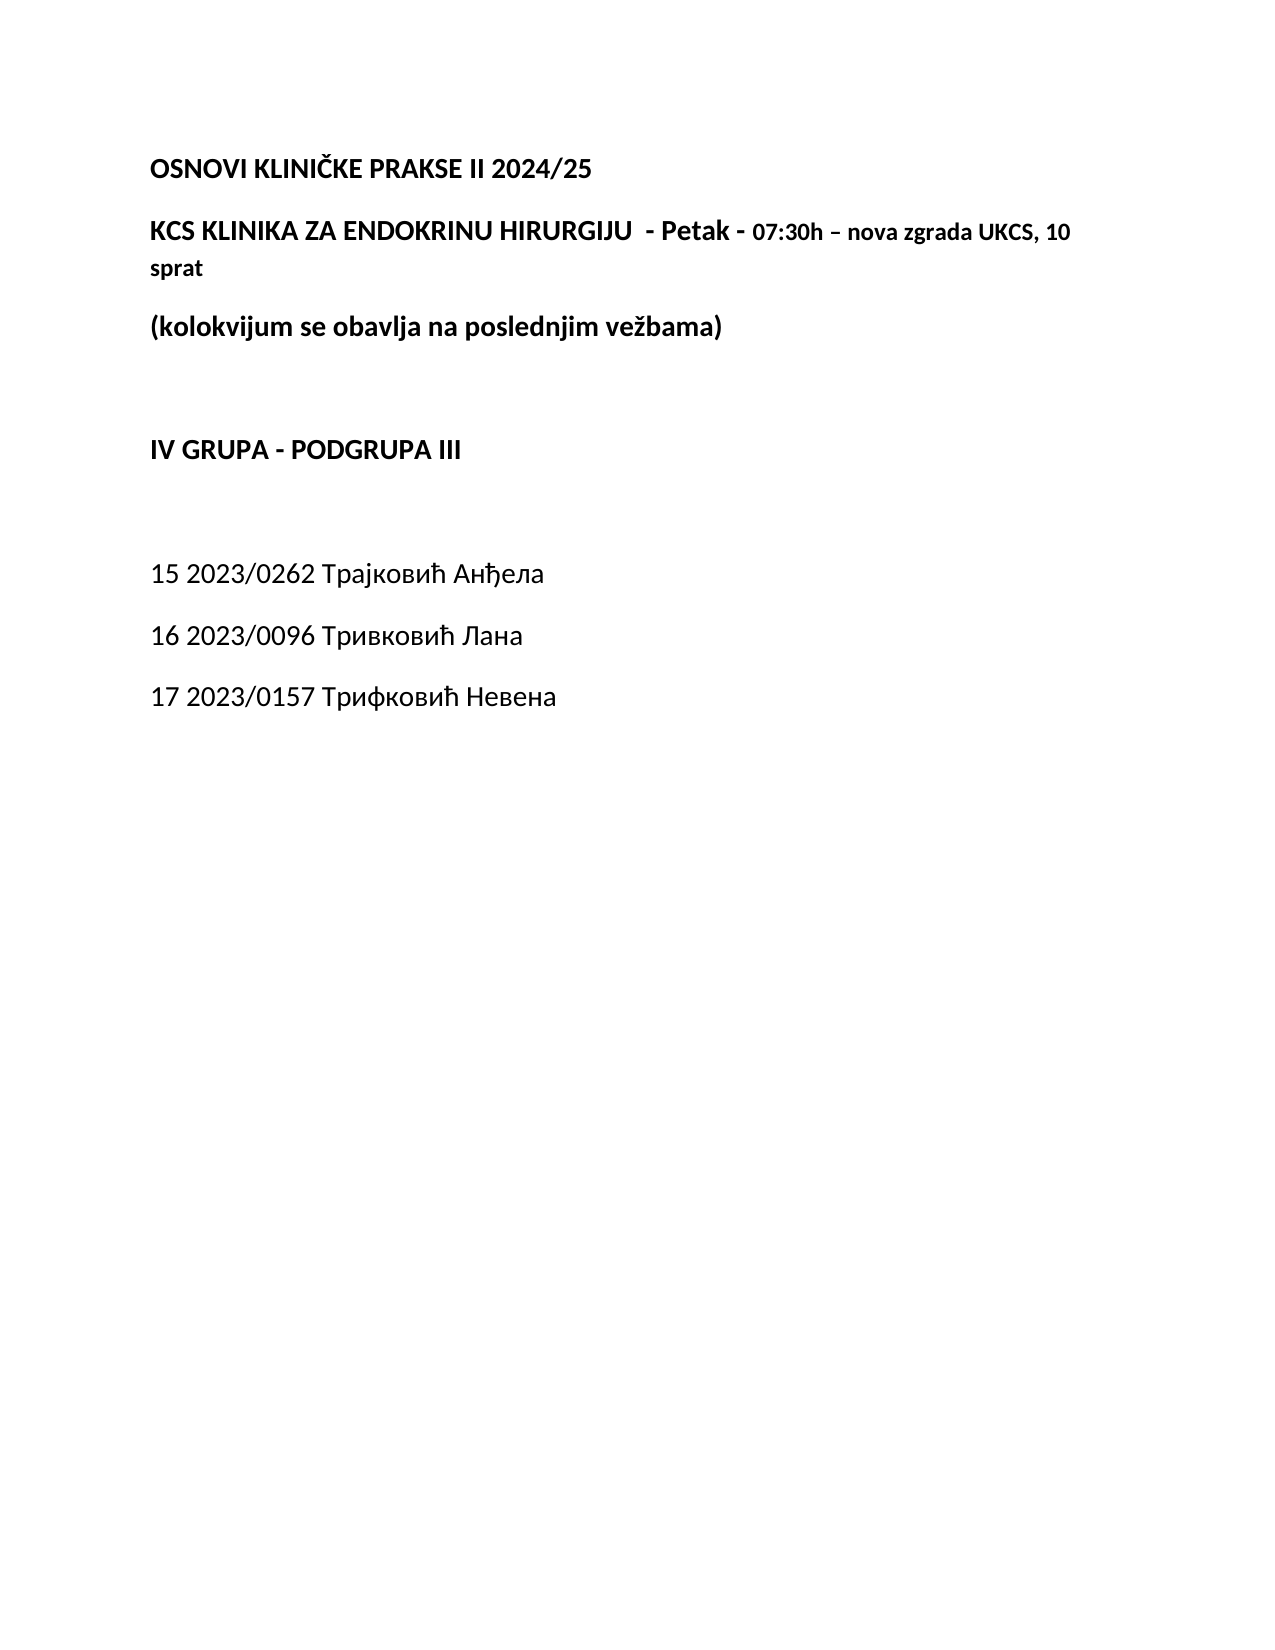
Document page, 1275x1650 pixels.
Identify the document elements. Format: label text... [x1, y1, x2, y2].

text 16 2023/0096 Тривковић Лана [150, 617, 1125, 652]
text 15 2023/0262 Трајковић Анђела [150, 555, 1125, 590]
text KCS KLINIKA ZA ENDOKRINU HIRURGIJU - Petak - 07:30h – nova zgrada UKCS, 10 sprat [150, 212, 1125, 282]
text OSNOVI KLINIČKE PRAKSE II 2024/25 [150, 150, 1125, 186]
text IV GRUPA - PODGRUPA III [150, 431, 1125, 467]
text (kolokvijum se obavlja na poslednjim vežbama) [150, 308, 1125, 343]
text 17 2023/0157 Трифковић Невена [150, 678, 1125, 714]
